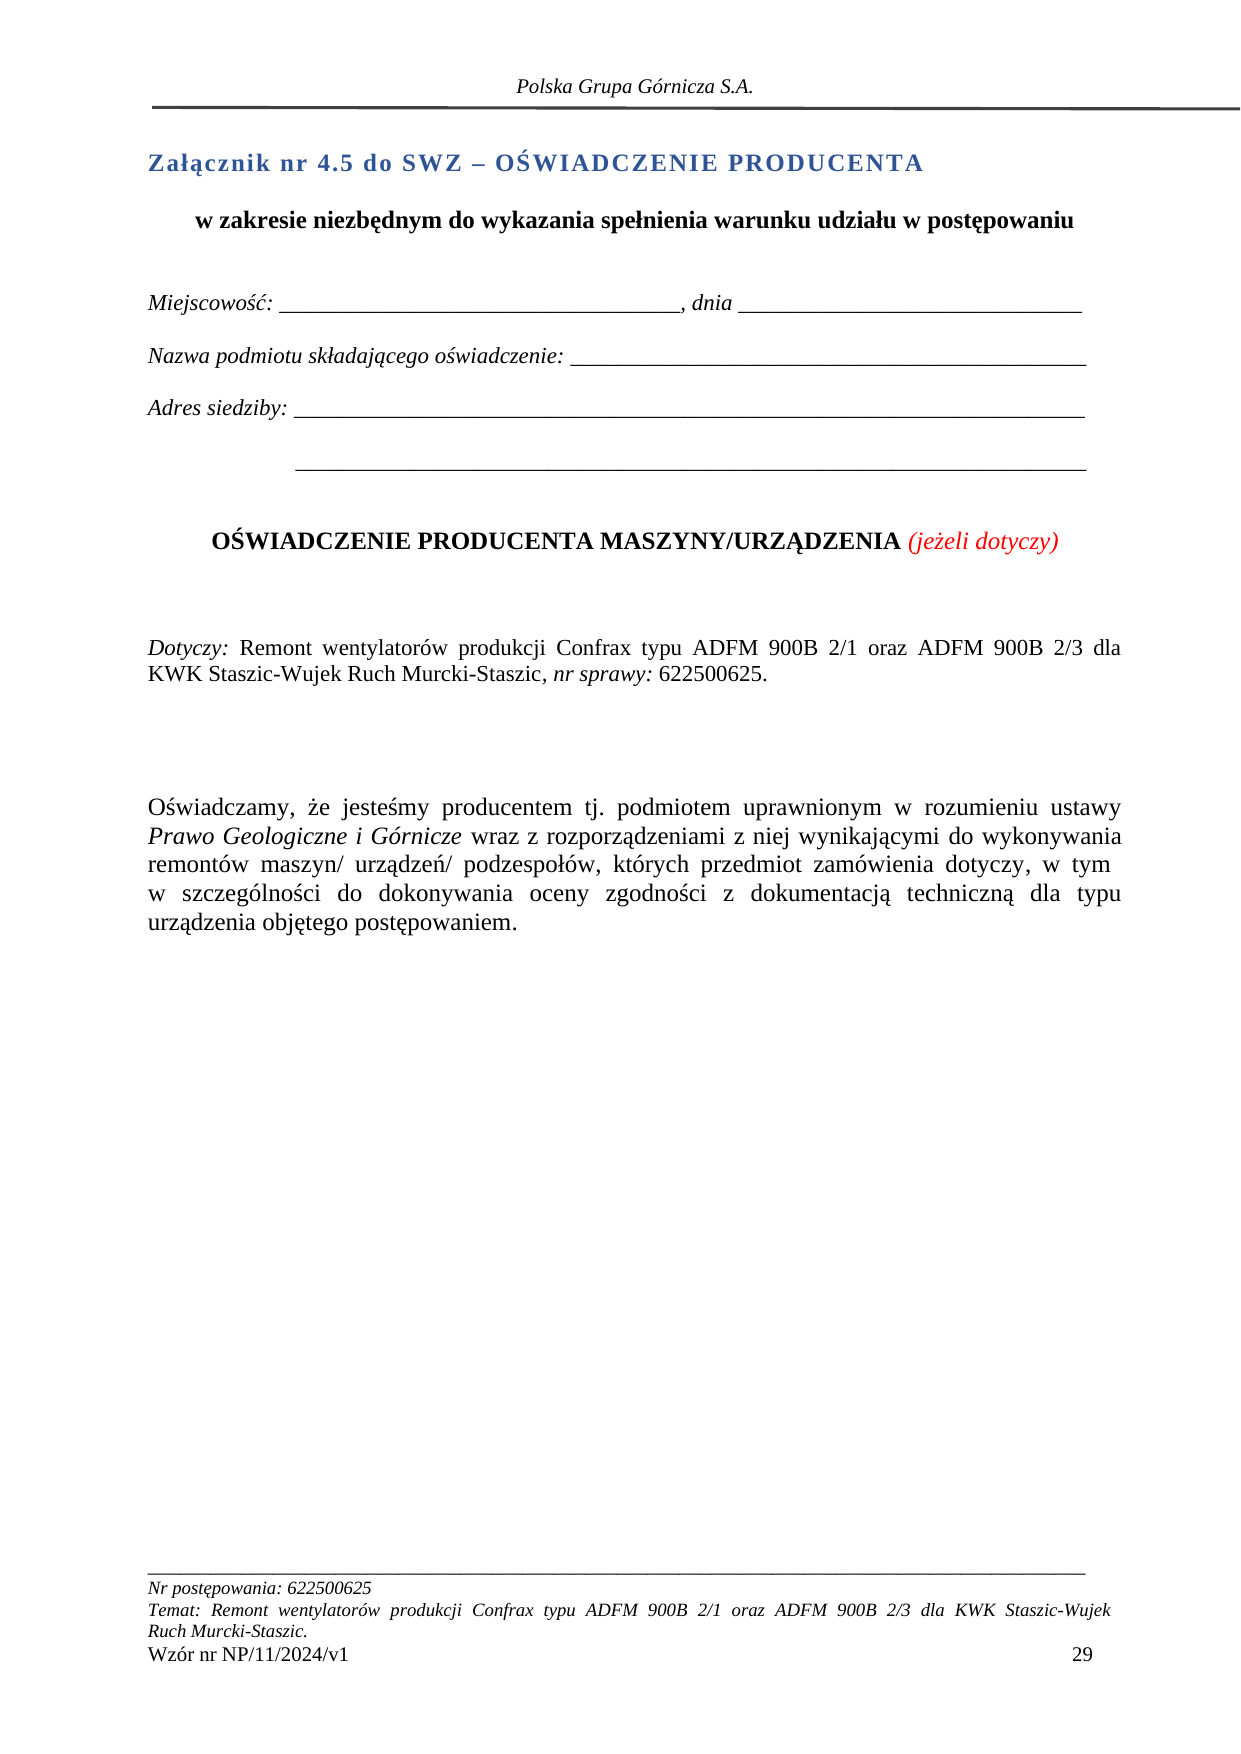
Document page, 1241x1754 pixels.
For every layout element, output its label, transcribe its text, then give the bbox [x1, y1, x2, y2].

text Nazwa podmiotu składającego oświadczenie: _____________________________________________ [148, 342, 1122, 368]
text Adres siedziby: _____________________________________________________________________ [148, 394, 1122, 421]
text Miejscowość: ___________________________________, dnia ______________________________ [148, 289, 1122, 315]
text w zakresie niezbędnym do wykazania spełnienia warunku udziału w postępowaniu [148, 205, 1122, 234]
text Oświadczamy, że jesteśmy producentem tj. podmiotem uprawnionym w rozumieniu ustawy Prawo Geologiczne i Górnicze wraz z rozporządzeniami z niej wynikającymi do wykonywania remontów maszyn/ urządzeń/ podzespołów, których przedmiot zamówienia dotyczy, w tym w szczególności do dokonywania oceny zgodności z dokumentacją techniczną dla typu urządzenia objętego postępowaniem. [148, 792, 1122, 936]
text Załącznik nr 4.5 do SWZ – OŚWIADCZENIE PRODUCENTA [148, 148, 1122, 176]
text OŚWIADCZENIE PRODUCENTA MASZYNY/URZĄDZENIA (jeżeli dotyczy) [148, 526, 1122, 555]
text Dotyczy: Remont wentylatorów produkcji Confrax typu ADFM 900B 2/1 oraz ADFM 900B 2/3 dla KWK Staszic-Wujek Ruch Murcki-Staszic, nr sprawy: 622500625. [148, 634, 1122, 687]
text _____________________________________________________________________ [295, 447, 1122, 473]
